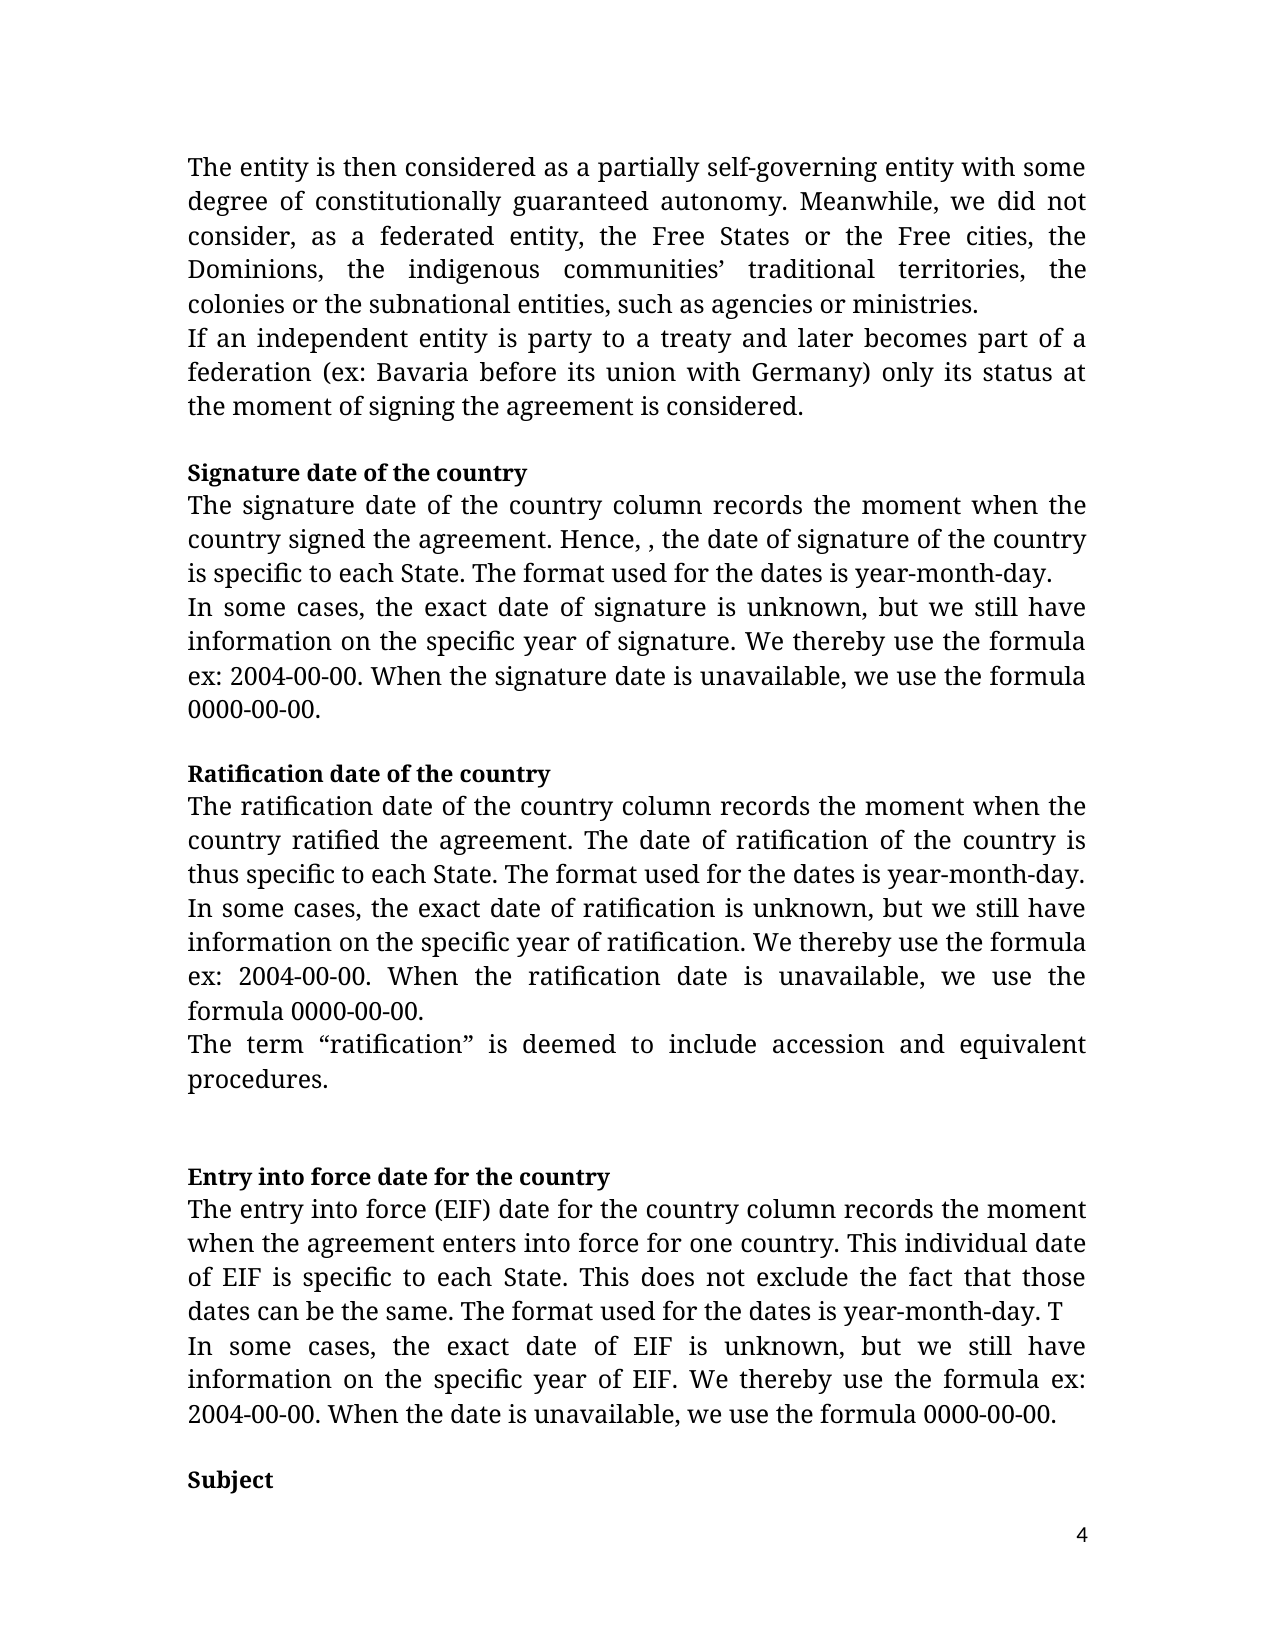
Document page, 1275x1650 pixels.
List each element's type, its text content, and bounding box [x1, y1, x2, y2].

text The term “ratification” is deemed to include accession and equivalent procedures. [187, 1027, 1087, 1095]
subtitle Subject [187, 1464, 1087, 1496]
subtitle Signature date of the country [187, 457, 1087, 488]
subtitle Entry into force date for the country [187, 1161, 1087, 1192]
text The entity is then considered as a partially self-governing entity with some degree of constitutionally guaranteed autonomy. Meanwhile, we did not consider, as a federated entity, the Free States or the Free cities, the Dominions, the indigenous communities’ traditional territories, the colonies or the subnational entities, such as agencies or ministries. [187, 150, 1087, 320]
text The entry into force (EIF) date for the country column records the moment when the agreement enters into force for one country. This individual date of EIF is specific to each State. This does not exclude the fact that those dates can be the same. The format used for the dates is year-month-day. T [187, 1192, 1087, 1328]
text In some cases, the exact date of signature is unknown, but we still have information on the specific year of signature. We thereby use the formula ex: 2004-00-00. When the signature date is unavailable, we use the formula 0000-00-00. [187, 590, 1087, 726]
text The ratification date of the country column records the moment when the country ratified the agreement. The date of ratification of the country is thus specific to each State. The format used for the dates is year-month-day. [187, 789, 1087, 891]
text If an independent entity is party to a treaty and later becomes part of a federation (ex: Bavaria before its union with Germany) only its status at the moment of signing the agreement is considered. [187, 320, 1087, 422]
text In some cases, the exact date of ratification is unknown, but we still have information on the specific year of ratification. We thereby use the formula ex: 2004-00-00. When the ratification date is unavailable, we use the formula 0000-00-00. [187, 891, 1087, 1027]
text In some cases, the exact date of EIF is unknown, but we still have information on the specific year of EIF. We thereby use the formula ex: 2004-00-00. When the date is unavailable, we use the formula 0000-00-00. [187, 1328, 1087, 1430]
text The signature date of the country column records the moment when the country signed the agreement. Hence, , the date of signature of the country is specific to each State. The format used for the dates is year-month-day. [187, 488, 1087, 590]
subtitle Ratification date of the country [187, 757, 1087, 789]
